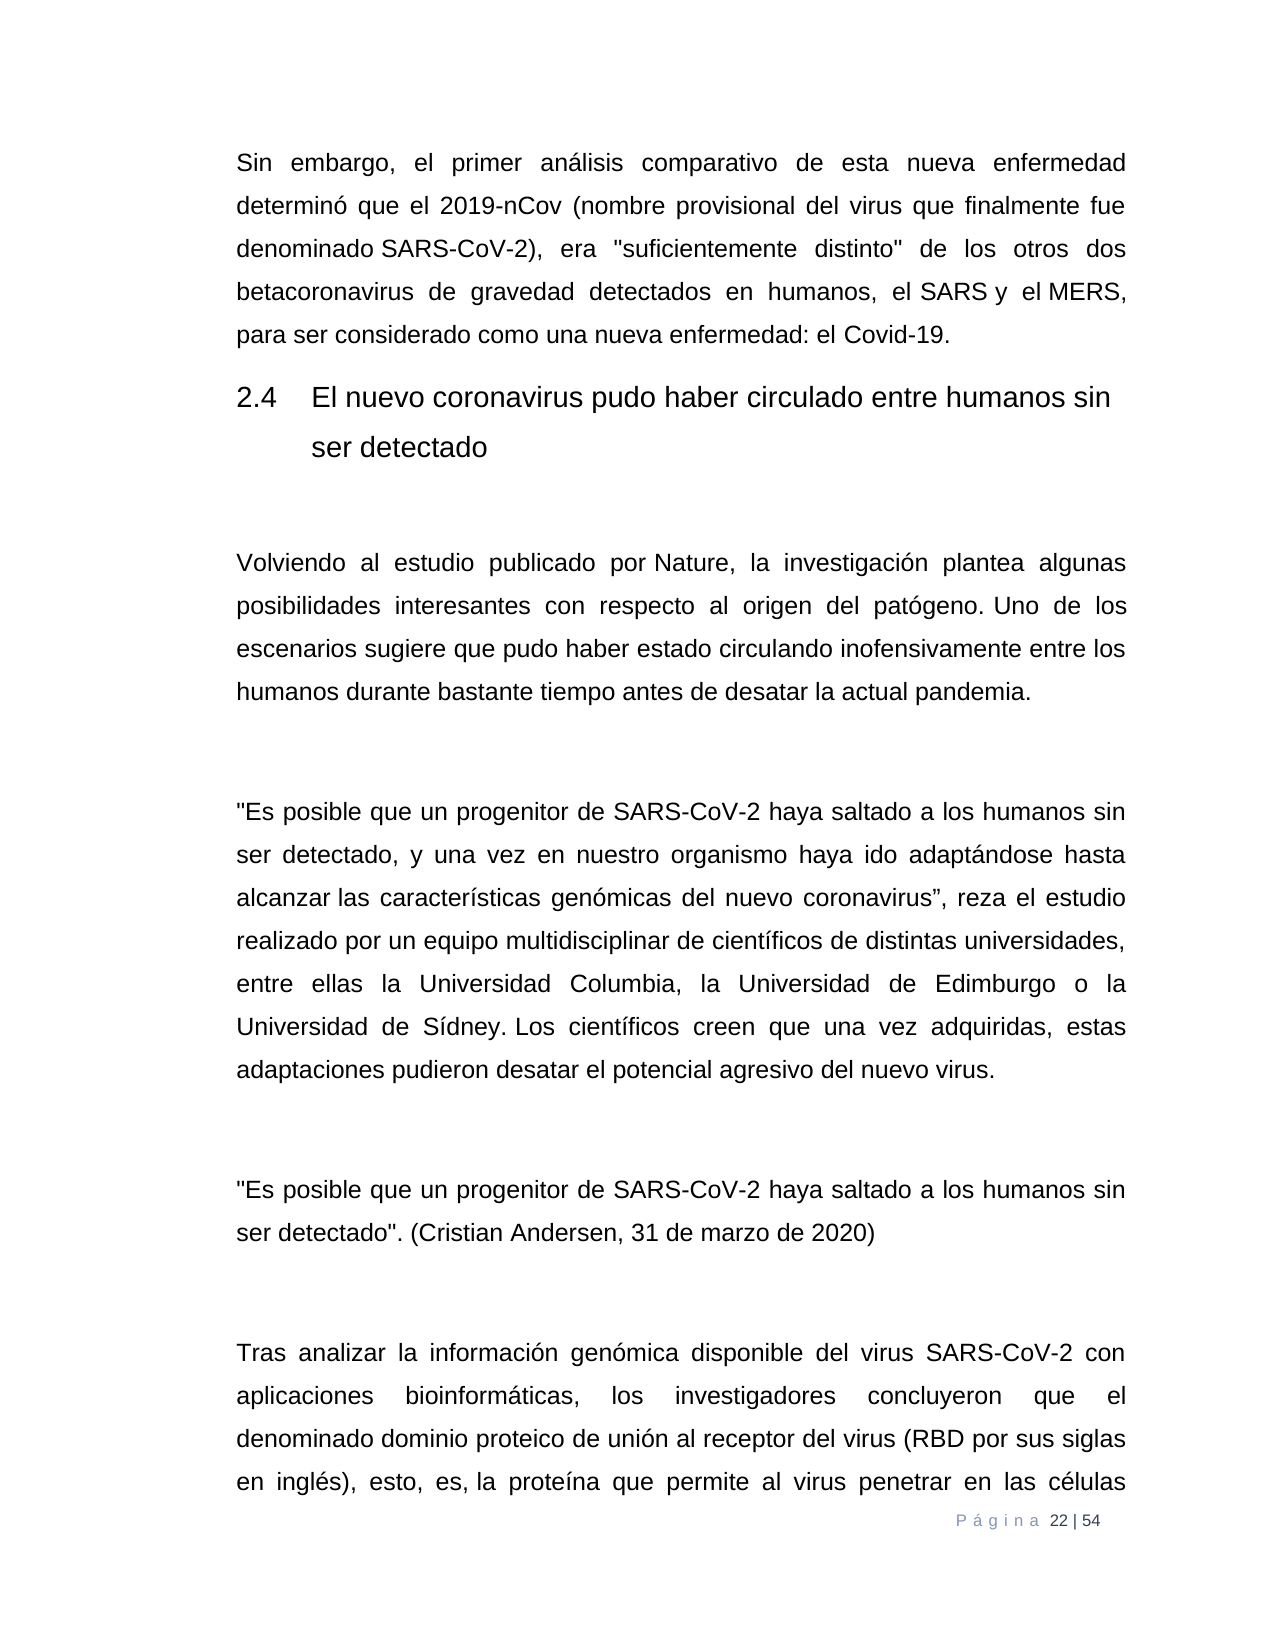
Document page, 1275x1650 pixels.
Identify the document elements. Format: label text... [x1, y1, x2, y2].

text Volviendo al estudio publicado por Nature, la investigación plantea algunas posibilidades interesantes con respecto al origen del patógeno. Uno de los escenarios sugiere que pudo haber estado circulando inofensivamente entre los humanos durante bastante tiempo antes de desatar la actual pandemia. [236, 548, 1127, 706]
text "Es posible que un progenitor de SARS-CoV-2 haya saltado a los humanos sin ser detectado, y una vez en nuestro organismo haya ido adaptándose hasta alcanzar las características genómicas del nuevo coronavirus”, reza el estudio realizado por un equipo multidisciplinar de científicos de distintas universidades, entre ellas la Universidad Columbia, la Universidad de Edimburgo o la Universidad de Sídney. Los científicos creen que una vez adquiridas, estas adaptaciones pudieron desatar el potencial agresivo del nuevo virus. [236, 797, 1127, 1084]
text Sin embargo, el primer análisis comparativo de esta nueva enfermedad determinó que el 2019-nCov (nombre provisional del virus que finalmente fue denominado SARS-CoV-2), era "suficientemente distinto" de los otros dos betacoronavirus de gravedad detectados en humanos, el SARS y el MERS, para ser considerado como una nueva enfermedad: el Covid-19. [236, 148, 1127, 349]
list El nuevo coronavirus pudo haber circulado entre humanos sin ser detectado [236, 380, 1127, 464]
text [236, 1338, 1127, 1496]
text "Es posible que un progenitor de SARS-CoV-2 haya saltado a los humanos sin ser detectado". (Cristian Andersen, 31 de marzo de 2020) [236, 1175, 1127, 1247]
